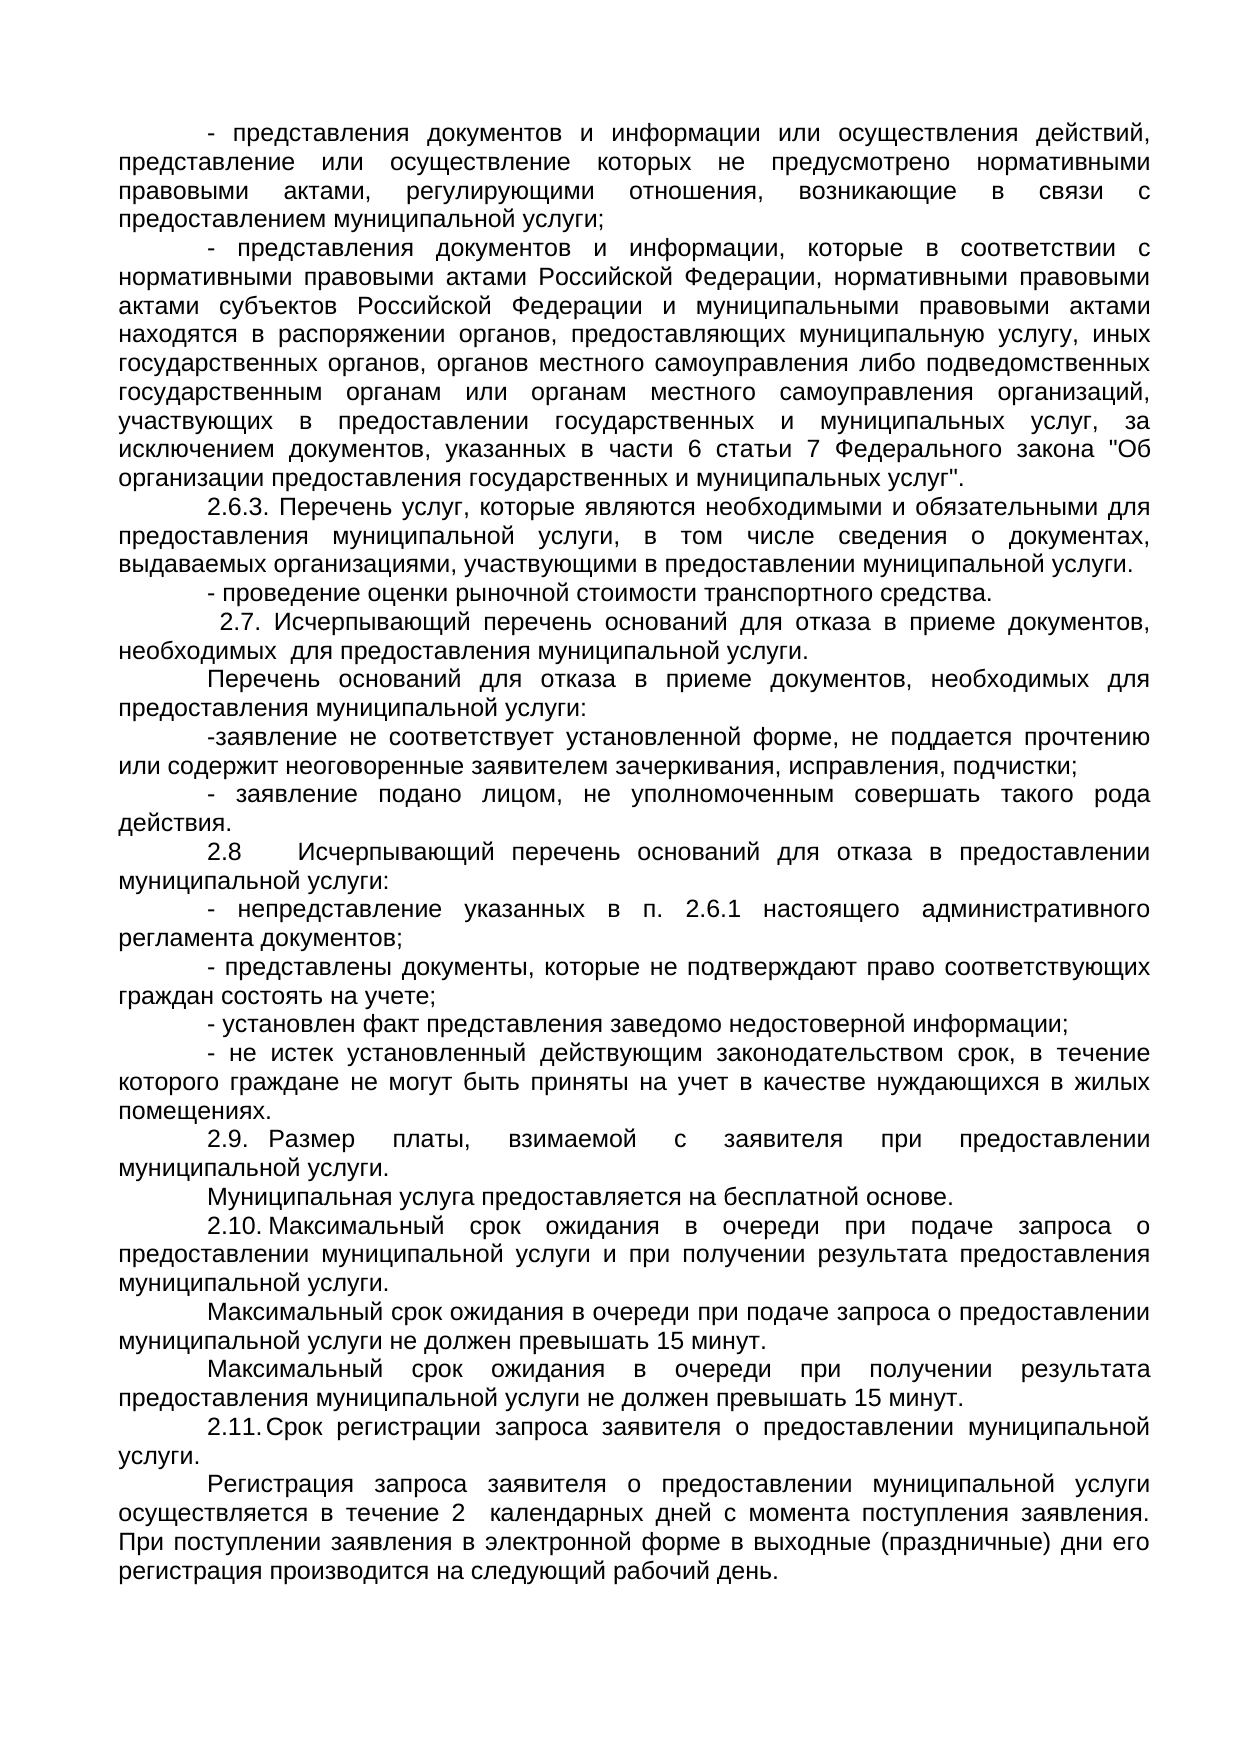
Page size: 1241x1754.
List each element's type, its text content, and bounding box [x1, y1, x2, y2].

list Максимальный срок ожидания в очереди при подаче запроса о предоставлении муниципальной услуги и при получении результата предоставления муниципальной услуги. [118, 1211, 1152, 1297]
text - не истек установленный действующим законодательством срок, в течение которого граждане не могут быть приняты на учет в качестве нуждающихся в жилых помещениях. [118, 1038, 1152, 1124]
text -заявление не соответствует установленной форме, не поддается прочтению или содержит неоговоренные заявителем зачеркивания, исправления, подчистки; [118, 722, 1152, 779]
text Максимальный срок ожидания в очереди при получении результата предоставления муниципальной услуги не должен превышать 15 минут. [118, 1354, 1152, 1412]
text Муниципальная услуга предоставляется на бесплатной основе. [118, 1182, 1152, 1211]
text - установлен факт представления заведомо недостоверной информации; [118, 1009, 1152, 1038]
text Регистрация запроса заявителя о предоставлении муниципальной услуги осуществляется в течение 2 календарных дней с момента поступления заявления. При поступлении заявления в электронной форме в выходные (праздничные) дни его регистрация производится на следующий рабочий день. [118, 1469, 1152, 1584]
list Размер платы, взимаемой с заявителя при предоставлении муниципальной услуги. [118, 1124, 1152, 1182]
text 2.6.3. Перечень услуг, которые являются необходимыми и обязательными для предоставления муниципальной услуги, в том числе сведения о документах, выдаваемых организациями, участвующими в предоставлении муниципальной услуги. [118, 492, 1152, 578]
text - представлены документы, которые не подтверждают право соответствующих граждан состоять на учете; [118, 952, 1152, 1009]
text - представления документов и информации, которые в соответствии с нормативными правовыми актами Российской Федерации, нормативными правовыми актами субъектов Российской Федерации и муниципальными правовыми актами находятся в распоряжении органов, предоставляющих муниципальную услугу, иных государственных органов, органов местного самоуправления либо подведомственных государственным органам или органам местного самоуправления организаций, участвующих в предоставлении государственных и муниципальных услуг, за исключением документов, указанных в части 6 статьи 7 Федерального закона "Об организации предоставления государственных и муниципальных услуг". [118, 233, 1152, 492]
text Перечень оснований для отказа в приеме документов, необходимых для предоставления муниципальной услуги: [118, 664, 1152, 722]
text - представления документов и информации или осуществления действий, представление или осуществление которых не предусмотрено нормативными правовыми актами, регулирующими отношения, возникающие в связи с предоставлением муниципальной услуги; [118, 118, 1152, 233]
text - проведение оценки рыночной стоимости транспортного средства. [118, 578, 1152, 607]
list Исчерпывающий перечень оснований для отказа в предоставлении муниципальной услуги: [118, 837, 1152, 894]
text - непредставление указанных в п. 2.6.1 настоящего административного регламента документов; [118, 894, 1152, 952]
text - заявление подано лицом, не уполномоченным совершать такого рода действия. [118, 779, 1152, 837]
text Максимальный срок ожидания в очереди при подаче запроса о предоставлении муниципальной услуги не должен превышать 15 минут. [118, 1297, 1152, 1354]
text 2.7. Исчерпывающий перечень оснований для отказа в приеме документов, необходимых для предоставления муниципальной услуги. [118, 607, 1152, 664]
text 2.11. Срок регистрации запроса заявителя о предоставлении муниципальной услуги. [118, 1412, 1152, 1469]
